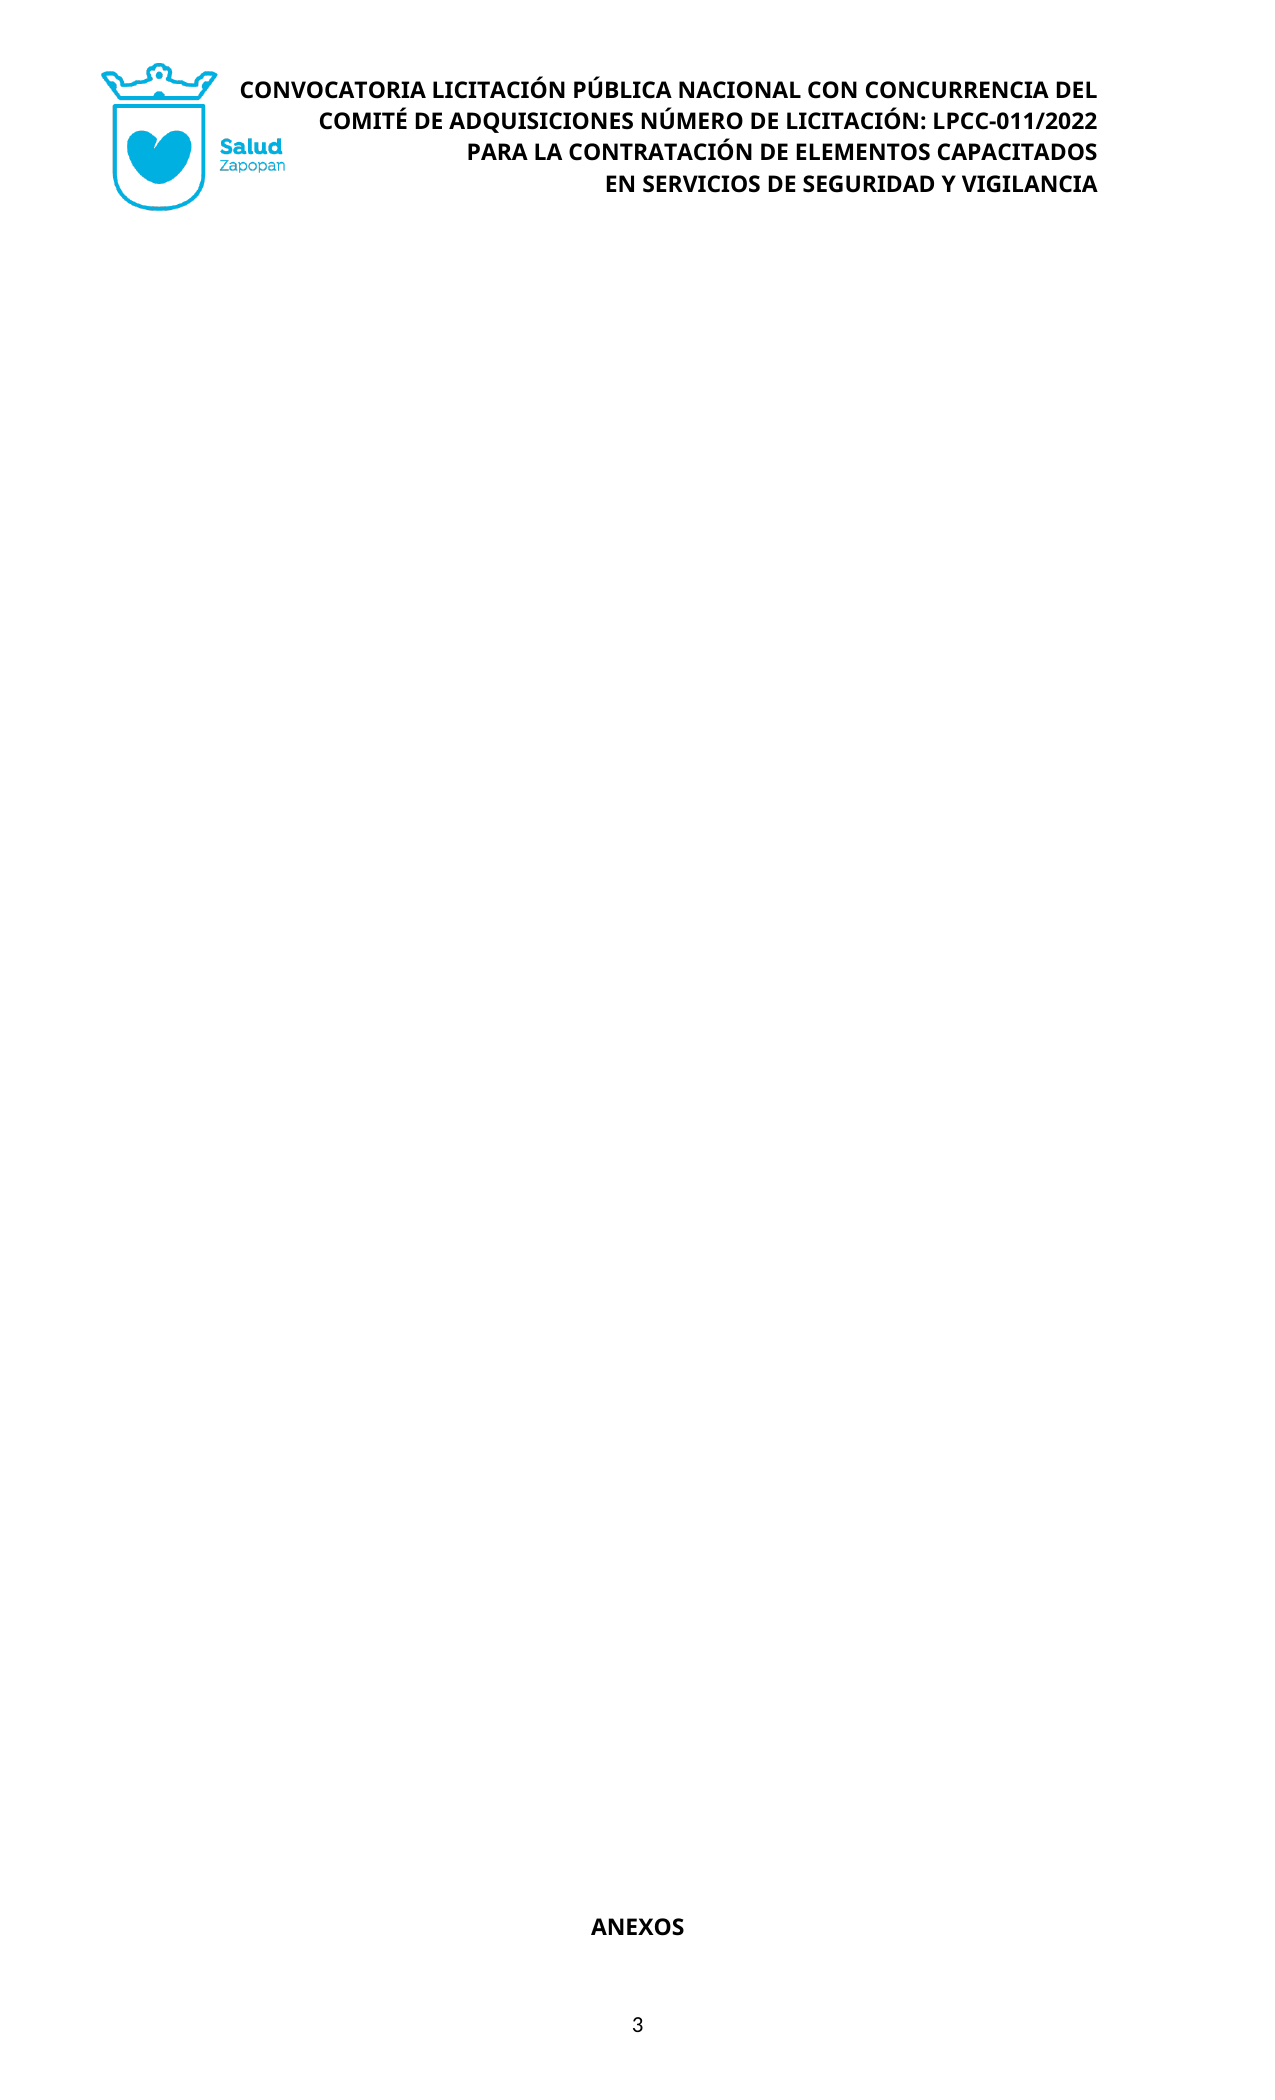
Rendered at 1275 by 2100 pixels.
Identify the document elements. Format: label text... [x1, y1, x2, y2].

picture [108, 67, 211, 95]
text ANEXOS [177, 1911, 1098, 1942]
picture [97, 63, 290, 220]
